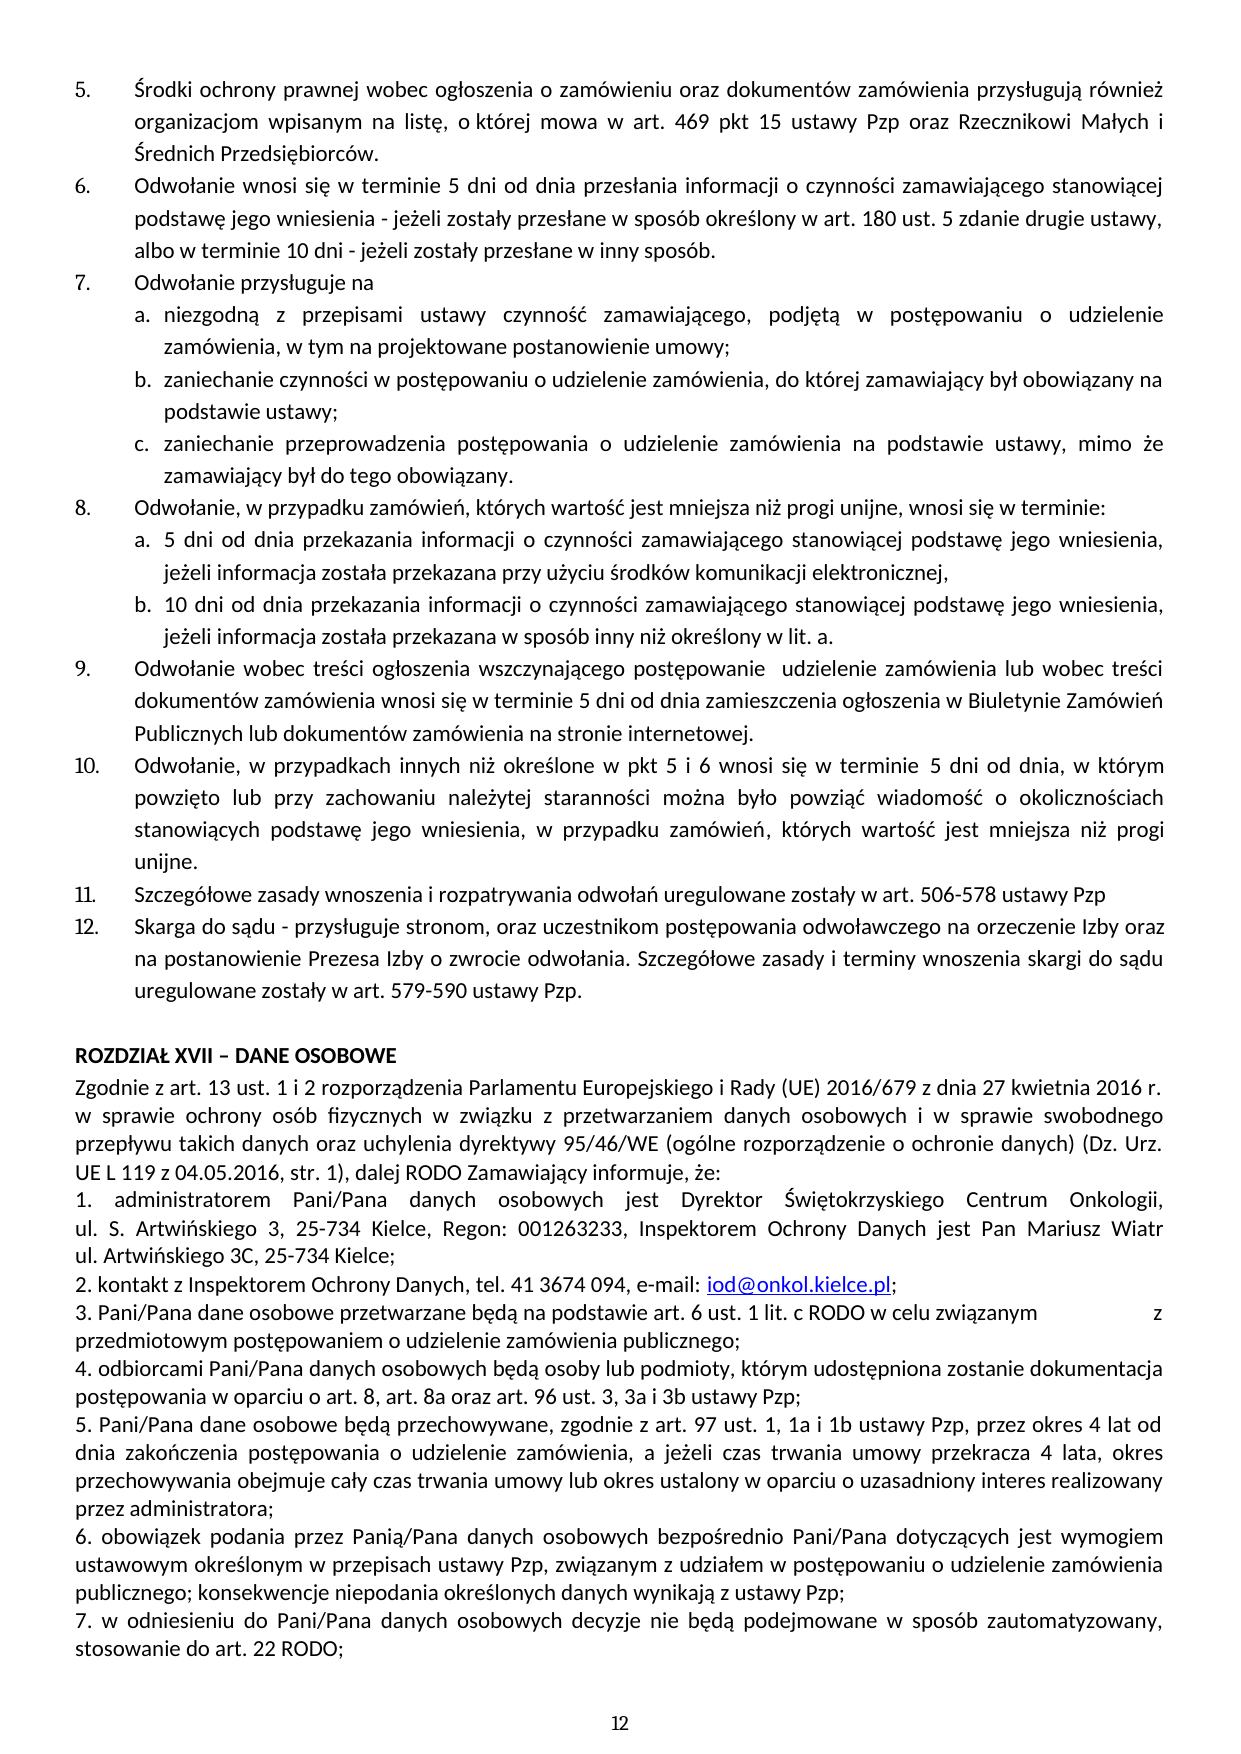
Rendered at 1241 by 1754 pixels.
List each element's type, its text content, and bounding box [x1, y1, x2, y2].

list 5 dni od dnia przekazania informacji o czynności zamawiającego stanowiącej podstawę jego wniesienia, jeżeli informacja została przekazana przy użyciu środków komunikacji elektronicznej, [134, 526, 1165, 586]
list Odwołanie wobec treści ogłoszenia wszczynającego postępowanie udzielenie zamówienia lub wobec treści dokumentów zamówienia wnosi się w terminie 5 dni od dnia zamieszczenia ogłoszenia w Biuletynie Zamówień Publicznych lub dokumentów zamówienia na stronie internetowej. [75, 654, 1165, 747]
text Zgodnie z art. 13 ust. 1 i 2 rozporządzenia Parlamentu Europejskiego i Rady (UE) 2016/679 z dnia 27 kwietnia 2016 r. w sprawie ochrony osób fizycznych w związku z przetwarzaniem danych osobowych i w sprawie swobodnego przepływu takich danych oraz uchylenia dyrektywy 95/46/WE (ogólne rozporządzenie o ochronie danych) (Dz. Urz. UE L 119 z 04.05.2016, str. 1), dalej RODO Zamawiający informuje, że: [75, 1073, 1165, 1186]
text 5. Pani/Pana dane osobowe będą przechowywane, zgodnie z art. 97 ust. 1, 1a i 1b ustawy Pzp, przez okres 4 lat od dnia zakończenia postępowania o udzielenie zamówienia, a jeżeli czas trwania umowy przekracza 4 lata, okres przechowywania obejmuje cały czas trwania umowy lub okres ustalony w oparciu o uzasadniony interes realizowany przez administratora; [75, 1410, 1165, 1522]
list Szczegółowe zasady wnoszenia i rozpatrywania odwołań uregulowane zostały w art. 506-578 ustawy Pzp [75, 880, 1165, 908]
text 1. administratorem Pani/Pana danych osobowych jest Dyrektor Świętokrzyskiego Centrum Onkologii, ul. S. Artwińskiego 3, 25-734 Kielce, Regon: 001263233, Inspektorem Ochrony Danych jest Pan Mariusz Wiatr ul. Artwińskiego 3C, 25-734 Kielce; [75, 1186, 1165, 1270]
text ROZDZIAŁ XVII – DANE OSOBOWE [75, 1041, 1165, 1069]
list Odwołanie wnosi się w terminie 5 dni od dnia przesłania informacji o czynności zamawiającego stanowiącej podstawę jego wniesienia - jeżeli zostały przesłane w sposób określony w art. 180 ust. 5 zdanie drugie ustawy, albo w terminie 10 dni - jeżeli zostały przesłane w inny sposób. [75, 172, 1165, 264]
list Środki ochrony prawnej wobec ogłoszenia o zamówieniu oraz dokumentów zamówienia przysługują również organizacjom wpisanym na listę, o której mowa w art. 469 pkt 15 ustawy Pzp oraz Rzecznikowi Małych i Średnich Przedsiębiorców. [75, 75, 1165, 167]
text 2. kontakt z Inspektorem Ochrony Danych, tel. 41 3674 094, e-mail: iod@onkol.kielce.pl; [75, 1270, 1165, 1298]
list Odwołanie przysługuje na [75, 268, 1165, 296]
list Odwołanie, w przypadkach innych niż określone w pkt 5 i 6 wnosi się w terminie 5 dni od dnia, w którym powzięto lub przy zachowaniu należytej staranności można było powziąć wiadomość o okolicznościach stanowiących podstawę jego wniesienia, w przypadku zamówień, których wartość jest mniejsza niż progi unijne. [75, 751, 1165, 876]
list Odwołanie, w przypadku zamówień, których wartość jest mniejsza niż progi unijne, wnosi się w terminie: [75, 493, 1165, 521]
list niezgodną z przepisami ustawy czynność zamawiającego, podjętą w postępowaniu o udzielenie zamówienia, w tym na projektowane postanowienie umowy; [134, 300, 1165, 361]
text 6. obowiązek podania przez Panią/Pana danych osobowych bezpośrednio Pani/Pana dotyczących jest wymogiem ustawowym określonym w przepisach ustawy Pzp, związanym z udziałem w postępowaniu o udzielenie zamówienia publicznego; konsekwencje niepodania określonych danych wynikają z ustawy Pzp; [75, 1522, 1165, 1606]
list 10 dni od dnia przekazania informacji o czynności zamawiającego stanowiącej podstawę jego wniesienia, jeżeli informacja została przekazana w sposób inny niż określony w lit. a. [134, 590, 1165, 650]
list zaniechanie przeprowadzenia postępowania o udzielenie zamówienia na podstawie ustawy, mimo że zamawiający był do tego obowiązany. [134, 429, 1165, 489]
text 3. Pani/Pana dane osobowe przetwarzane będą na podstawie art. 6 ust. 1 lit. c RODO w celu związanym z przedmiotowym postępowaniem o udzielenie zamówienia publicznego; [75, 1298, 1165, 1354]
list Skarga do sądu - przysługuje stronom, oraz uczestnikom postępowania odwoławczego na orzeczenie Izby oraz na postanowienie Prezesa Izby o zwrocie odwołania. Szczegółowe zasady i terminy wnoszenia skargi do sądu uregulowane zostały w art. 579-590 ustawy Pzp. [75, 912, 1165, 1004]
list zaniechanie czynności w postępowaniu o udzielenie zamówienia, do której zamawiający był obowiązany na podstawie ustawy; [134, 365, 1165, 425]
text 7. w odniesieniu do Pani/Pana danych osobowych decyzje nie będą podejmowane w sposób zautomatyzowany, stosowanie do art. 22 RODO; [75, 1606, 1165, 1662]
text 4. odbiorcami Pani/Pana danych osobowych będą osoby lub podmioty, którym udostępniona zostanie dokumentacja postępowania w oparciu o art. 8, art. 8a oraz art. 96 ust. 3, 3a i 3b ustawy Pzp; [75, 1354, 1165, 1410]
